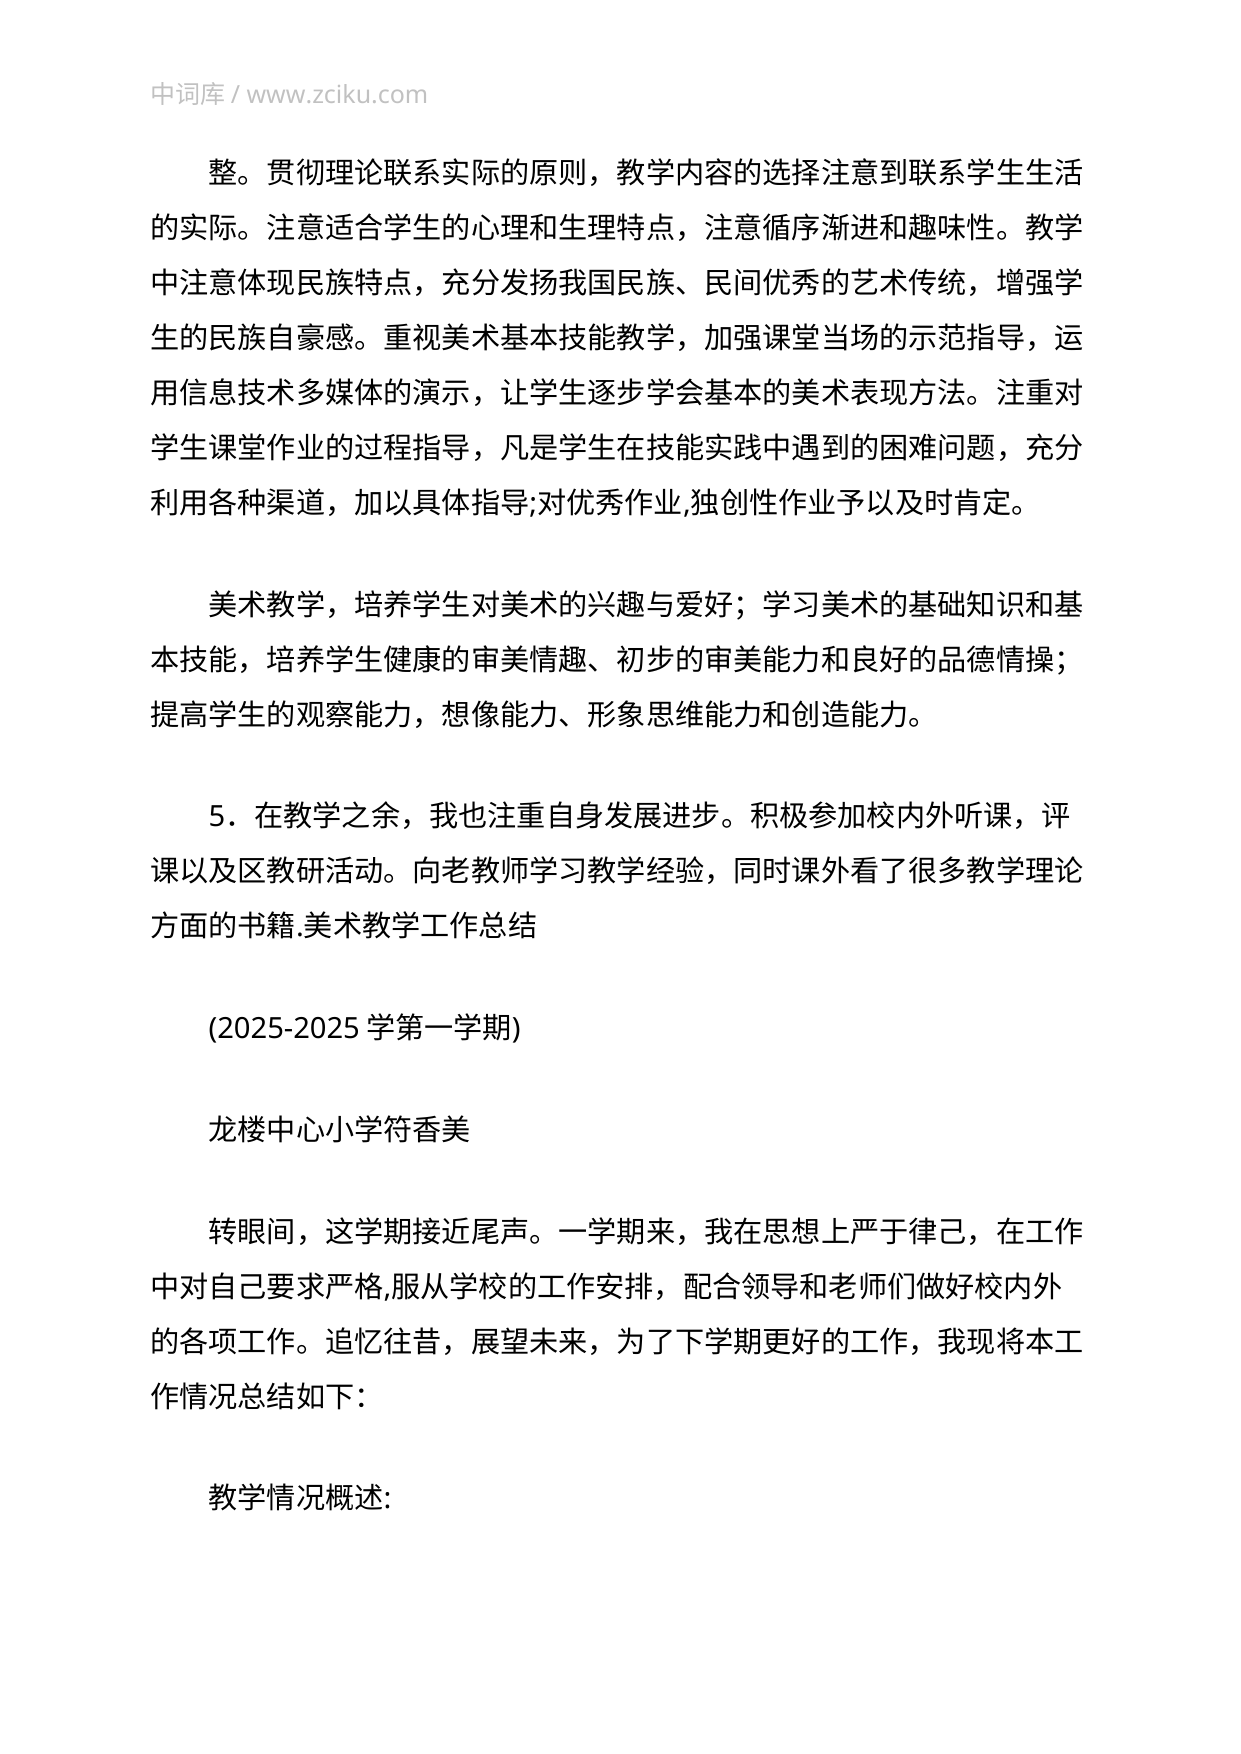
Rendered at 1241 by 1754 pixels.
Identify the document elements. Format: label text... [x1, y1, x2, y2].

text 转眼间，这学期接近尾声。一学期来，我在思想上严于律己，在工作中对自己要求严格,服从学校的工作安排，配合领导和老师们做好校内外的各项工作。追忆往昔，展望未来，为了下学期更好的工作，我现将本工作情况总结如下： [150, 1208, 1090, 1416]
text 教学情况概述: [150, 1475, 1090, 1517]
text 美术教学，培养学生对美术的兴趣与爱好；学习美术的基础知识和基本技能，培养学生健康的审美情趣、初步的审美能力和良好的品德情操；提高学生的观察能力，想像能力、形象思维能力和创造能力。 [150, 581, 1090, 733]
text 整。贯彻理论联系实际的原则，教学内容的选择注意到联系学生生活的实际。注意适合学生的心理和生理特点，注意循序渐进和趣味性。教学中注意体现民族特点，充分发扬我国民族、民间优秀的艺术传统，增强学生的民族自豪感。重视美术基本技能教学，加强课堂当场的示范指导，运用信息技术多媒体的演示，让学生逐步学会基本的美术表现方法。注重对学生课堂作业的过程指导，凡是学生在技能实践中遇到的困难问题，充分利用各种渠道，加以具体指导;对优秀作业,独创性作业予以及时肯定。 [150, 150, 1090, 522]
text (2025-2025学第一学期) [150, 1005, 1090, 1047]
text 5．在教学之余，我也注重自身发展进步。积极参加校内外听课，评课以及区教研活动。向老教师学习教学经验，同时课外看了很多教学理论方面的书籍.美术教学工作总结 [150, 793, 1090, 945]
text 龙楼中心小学符香美 [150, 1107, 1090, 1149]
